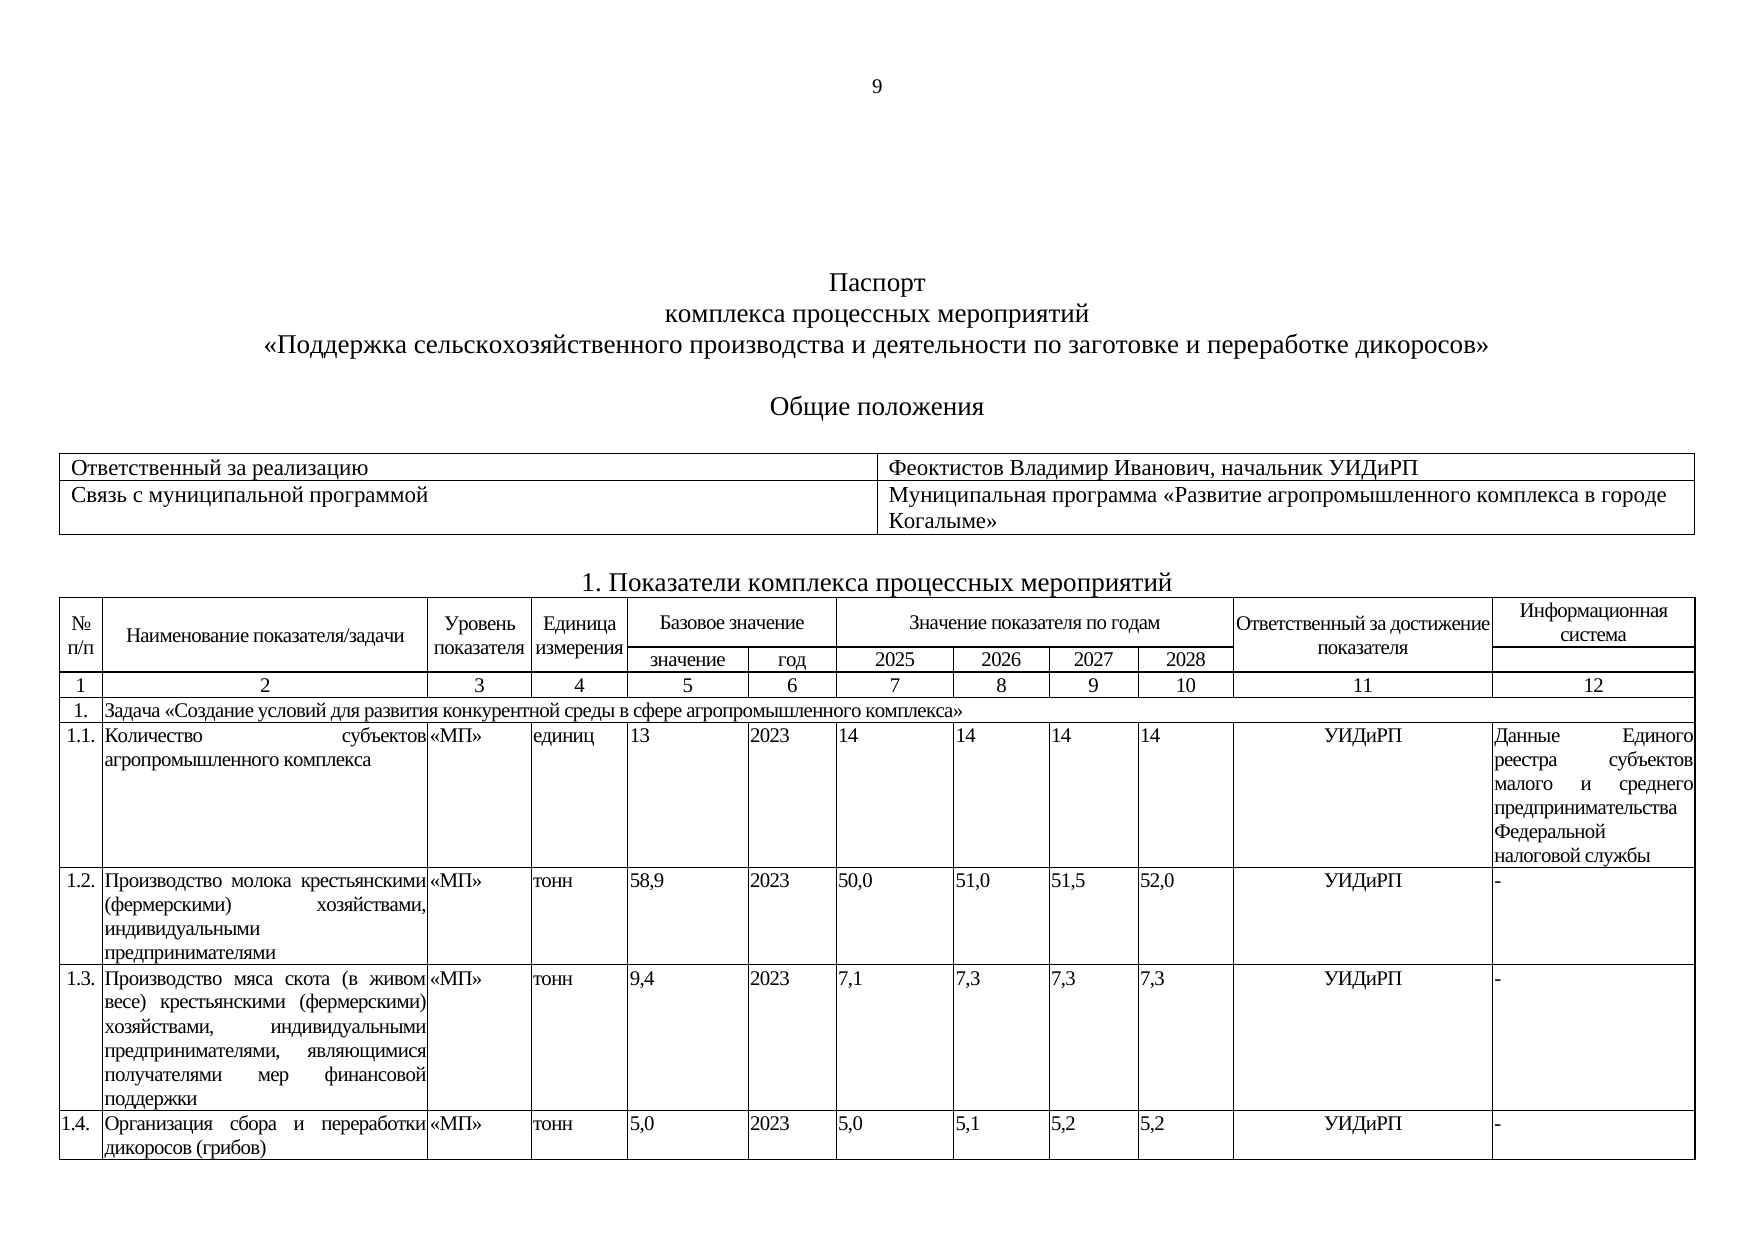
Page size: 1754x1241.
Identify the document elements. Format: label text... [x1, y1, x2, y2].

table_cell 5,2 [1139, 1111, 1233, 1159]
table_header Уровень показателя [428, 598, 531, 671]
table_header Значение показателя по годам [837, 598, 1233, 646]
table_cell 11 [1234, 673, 1492, 697]
text Общие положения [59, 390, 1695, 422]
table_header Феоктистов Владимир Иванович, начальник УИДиРП [878, 454, 1694, 480]
table_cell 2028 [1139, 648, 1233, 671]
table_cell 2023 [749, 868, 836, 964]
table_cell Организация сбора и переработки дикоросов (грибов) [103, 1111, 427, 1159]
table_cell 50,0 [837, 868, 953, 964]
table_cell 7 [837, 673, 953, 697]
table_cell 58,9 [628, 868, 748, 964]
table_cell единиц [532, 723, 627, 867]
table_cell 14 [837, 723, 953, 867]
table_cell 8 [954, 673, 1049, 697]
table_cell УИДиРП [1234, 965, 1492, 1110]
table_cell 2025 [837, 648, 953, 671]
table_cell «МП» [428, 1111, 531, 1159]
table_cell 14 [1050, 723, 1138, 867]
table_cell Связь с муниципальной программой [60, 481, 877, 534]
table_cell УИДиРП [1234, 723, 1492, 867]
table_cell УИДиРП [1234, 868, 1492, 964]
table_cell 12 [1493, 673, 1694, 697]
table_cell 1. [60, 698, 102, 722]
table_cell Муниципальная программа «Развитие агропромышленного комплекса в городе Когалыме» [878, 481, 1694, 534]
table_cell 2023 [749, 965, 836, 1110]
table_cell 7,3 [1139, 965, 1233, 1110]
table_cell 3 [428, 673, 531, 697]
table_cell 5,0 [837, 1111, 953, 1159]
table_cell 9,4 [628, 965, 748, 1110]
table_cell - [1493, 868, 1694, 964]
table_header № п/п [60, 598, 102, 671]
table_cell тонн [532, 965, 627, 1110]
table_cell тонн [532, 868, 627, 964]
table_cell Задача «Создание условий для развития конкурентной среды в сфере агропромышленного комплекса» [103, 698, 1694, 722]
table_cell 5,0 [628, 1111, 748, 1159]
table_cell - [1493, 965, 1694, 1110]
table_cell Производство мяса скота (в живом весе) крестьянскими (фермерскими) хозяйствами, индивидуальными предпринимателями, являющимися получателями мер финансовой поддержки [103, 965, 427, 1110]
table_cell 52,0 [1139, 868, 1233, 964]
table_cell 10 [1139, 673, 1233, 697]
table_cell 2023 [749, 723, 836, 867]
table_cell Количество субъектов агропромышленного комплекса [103, 723, 427, 867]
table_cell УИДиРП [1234, 1111, 1492, 1159]
table_header Ответственный за реализацию [60, 454, 877, 480]
text комплекса процессных мероприятий [59, 297, 1695, 328]
table_cell 7,3 [1050, 965, 1138, 1110]
table_cell 14 [954, 723, 1049, 867]
table_cell Производство молока крестьянскими (фермерскими) хозяйствами, индивидуальными предпринимателями [103, 868, 427, 964]
table_cell 4 [532, 673, 627, 697]
table_header Информационная система [1493, 598, 1694, 646]
table_cell 2027 [1050, 648, 1138, 671]
table_cell 7,3 [954, 965, 1049, 1110]
text Паспорт [59, 266, 1695, 297]
table_cell - [1493, 1111, 1694, 1159]
table_cell «МП» [428, 965, 531, 1110]
table_cell год [749, 648, 836, 671]
table_cell 9 [1050, 673, 1138, 697]
table_cell «МП» [428, 723, 531, 867]
table_cell 13 [628, 723, 748, 867]
table_cell 1.2. [60, 868, 102, 964]
table_cell 1 [60, 673, 102, 697]
table_cell 2026 [954, 648, 1049, 671]
table_cell 5,2 [1050, 1111, 1138, 1159]
table_cell 1.1. [60, 723, 102, 867]
table_cell 5,1 [954, 1111, 1049, 1159]
table_cell «МП» [428, 868, 531, 964]
table_header Наименование показателя/задачи [103, 598, 427, 671]
table_cell 6 [749, 673, 836, 697]
table_header Ответственный за достижение показателя [1234, 598, 1492, 671]
table_cell тонн [532, 1111, 627, 1159]
table_cell значение [628, 648, 748, 671]
table_header Базовое значение [628, 598, 836, 646]
table_cell 7,1 [837, 965, 953, 1110]
table_cell 1.4. [60, 1111, 102, 1159]
table_cell 2 [103, 673, 427, 697]
table_cell 14 [1139, 723, 1233, 867]
text «Поддержка сельскохозяйственного производства и деятельности по заготовке и переработке дикоросов» [59, 328, 1695, 359]
table_cell Данные Единого реестра субъектов малого и среднего предпринимательства Федеральной налоговой службы [1493, 723, 1694, 867]
text 1. Показатели комплекса процессных мероприятий [59, 566, 1695, 597]
table_cell 2023 [749, 1111, 836, 1159]
table_header Единица измерения [532, 598, 627, 671]
table_cell 51,0 [954, 868, 1049, 964]
table_cell 5 [628, 673, 748, 697]
table_cell 1.3. [60, 965, 102, 1110]
table_cell 51,5 [1050, 868, 1138, 964]
table_cell [1493, 648, 1694, 671]
